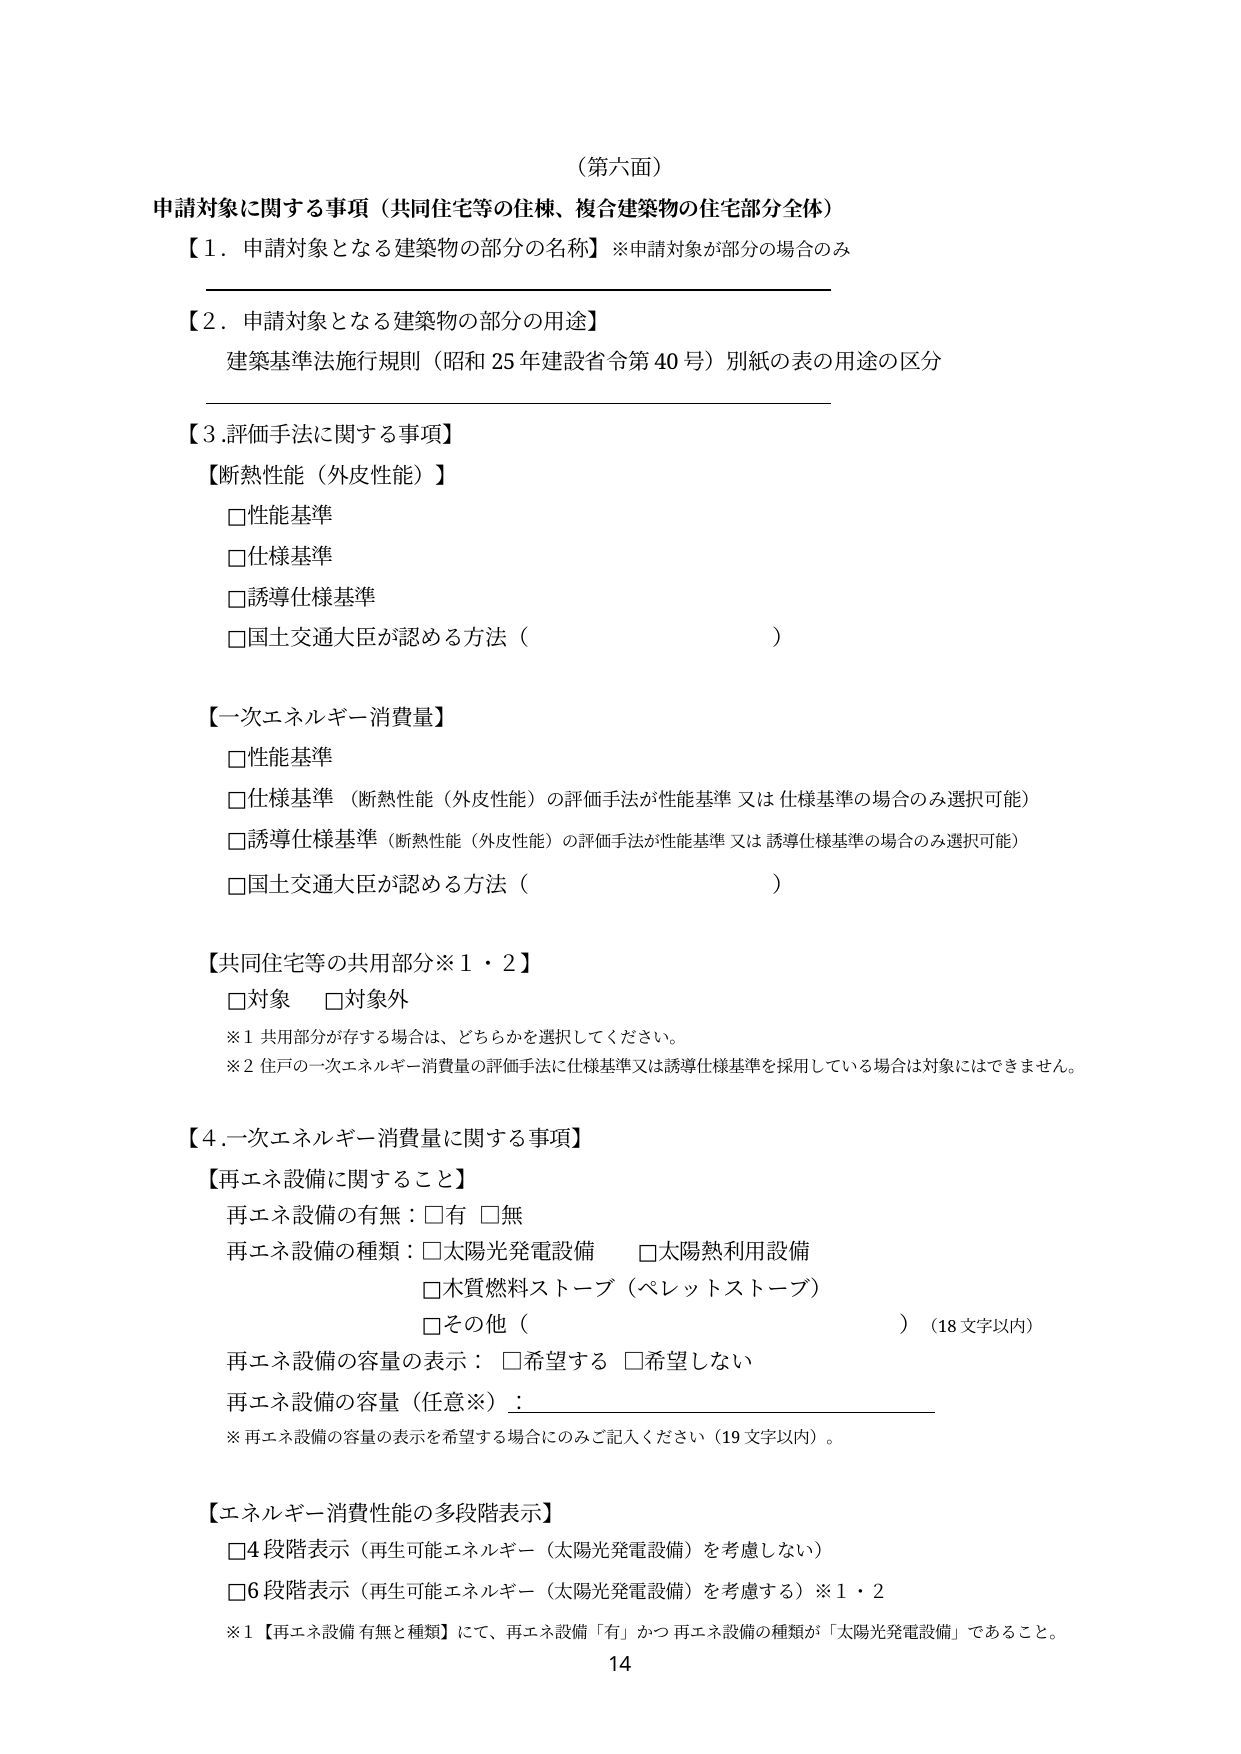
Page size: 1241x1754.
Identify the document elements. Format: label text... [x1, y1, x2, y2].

text □性能基準 [226, 498, 1109, 530]
text ※２ 住戸の一次エネルギー消費量の評価手法に仕様基準又は誘導仕様基準を採用している場合は対象にはできません。 [226, 1053, 1097, 1077]
text 【共同住宅等の共用部分※１・２】 [197, 946, 1109, 978]
text 【４.一次エネルギー消費量に関する事項】 [177, 1121, 1109, 1153]
text 再エネ設備の容量（任意※）： [226, 1385, 1109, 1416]
text □誘導仕様基準 [226, 580, 1109, 611]
text □国土交通大臣が認める方法（ ） [226, 621, 1109, 652]
text □誘導仕様基準（断熱性能（外皮性能）の評価手法が性能基準 又は 誘導仕様基準の場合のみ選択可能） [226, 822, 1097, 853]
text □4段階表示（再生可能エネルギー（太陽光発電設備）を考慮しない） [226, 1533, 1109, 1564]
text 申請対象に関する事項（共同住宅等の住棟、複合建築物の住宅部分全体） [152, 191, 1109, 222]
text 再エネ設備の有無：□有 □無 [226, 1198, 1109, 1229]
text 再エネ設備の容量の表示： □希望する □希望しない [226, 1344, 1109, 1376]
text □国土交通大臣が認める方法（ ） [226, 867, 1109, 898]
text （第六面） [565, 150, 1109, 182]
text 建築基準法施行規則（昭和25年建設省令第40号）別紙の表の用途の区分 [226, 344, 1109, 376]
text ※１ 共用部分が存する場合は、どちらかを選択してください。 [226, 1024, 1109, 1048]
text 再エネ設備の種類：□太陽光発電設備 □太陽熱利用設備 [226, 1234, 1109, 1266]
text □対象 □対象外 [226, 983, 1109, 1014]
text ※ 再エネ設備の容量の表示を希望する場合にのみご記入ください（19文字以内）。 [226, 1424, 1109, 1448]
text □その他（ ）（18文字以内） [226, 1308, 1109, 1339]
text □6段階表示（再生可能エネルギー（太陽光発電設備）を考慮する）※１・２ [226, 1573, 1109, 1605]
text 【断熱性能（外皮性能）】 [197, 458, 1109, 489]
text □木質燃料ストーブ（ペレットストーブ） [226, 1271, 1109, 1303]
text 【１．申請対象となる建築物の部分の名称】※申請対象が部分の場合のみ [177, 231, 1109, 263]
text ※１【再エネ設備 有無と種類】にて、再エネ設備「有」かつ 再エネ設備の種類が「太陽光発電設備」であること。 [226, 1619, 1109, 1643]
text 【エネルギー消費性能の多段階表示】 [197, 1496, 1109, 1528]
text 【一次エネルギー消費量】 [197, 700, 1109, 731]
text □仕様基準 （断熱性能（外皮性能）の評価手法が性能基準 又は 仕様基準の場合のみ選択可能） [226, 781, 1109, 813]
text □仕様基準 [226, 539, 1109, 571]
text 【２．申請対象となる建築物の部分の用途】 [177, 304, 1109, 336]
text 【３.評価手法に関する事項】 [177, 417, 1109, 449]
text 【再エネ設備に関すること】 [197, 1162, 1109, 1193]
text □性能基準 [226, 741, 1109, 772]
